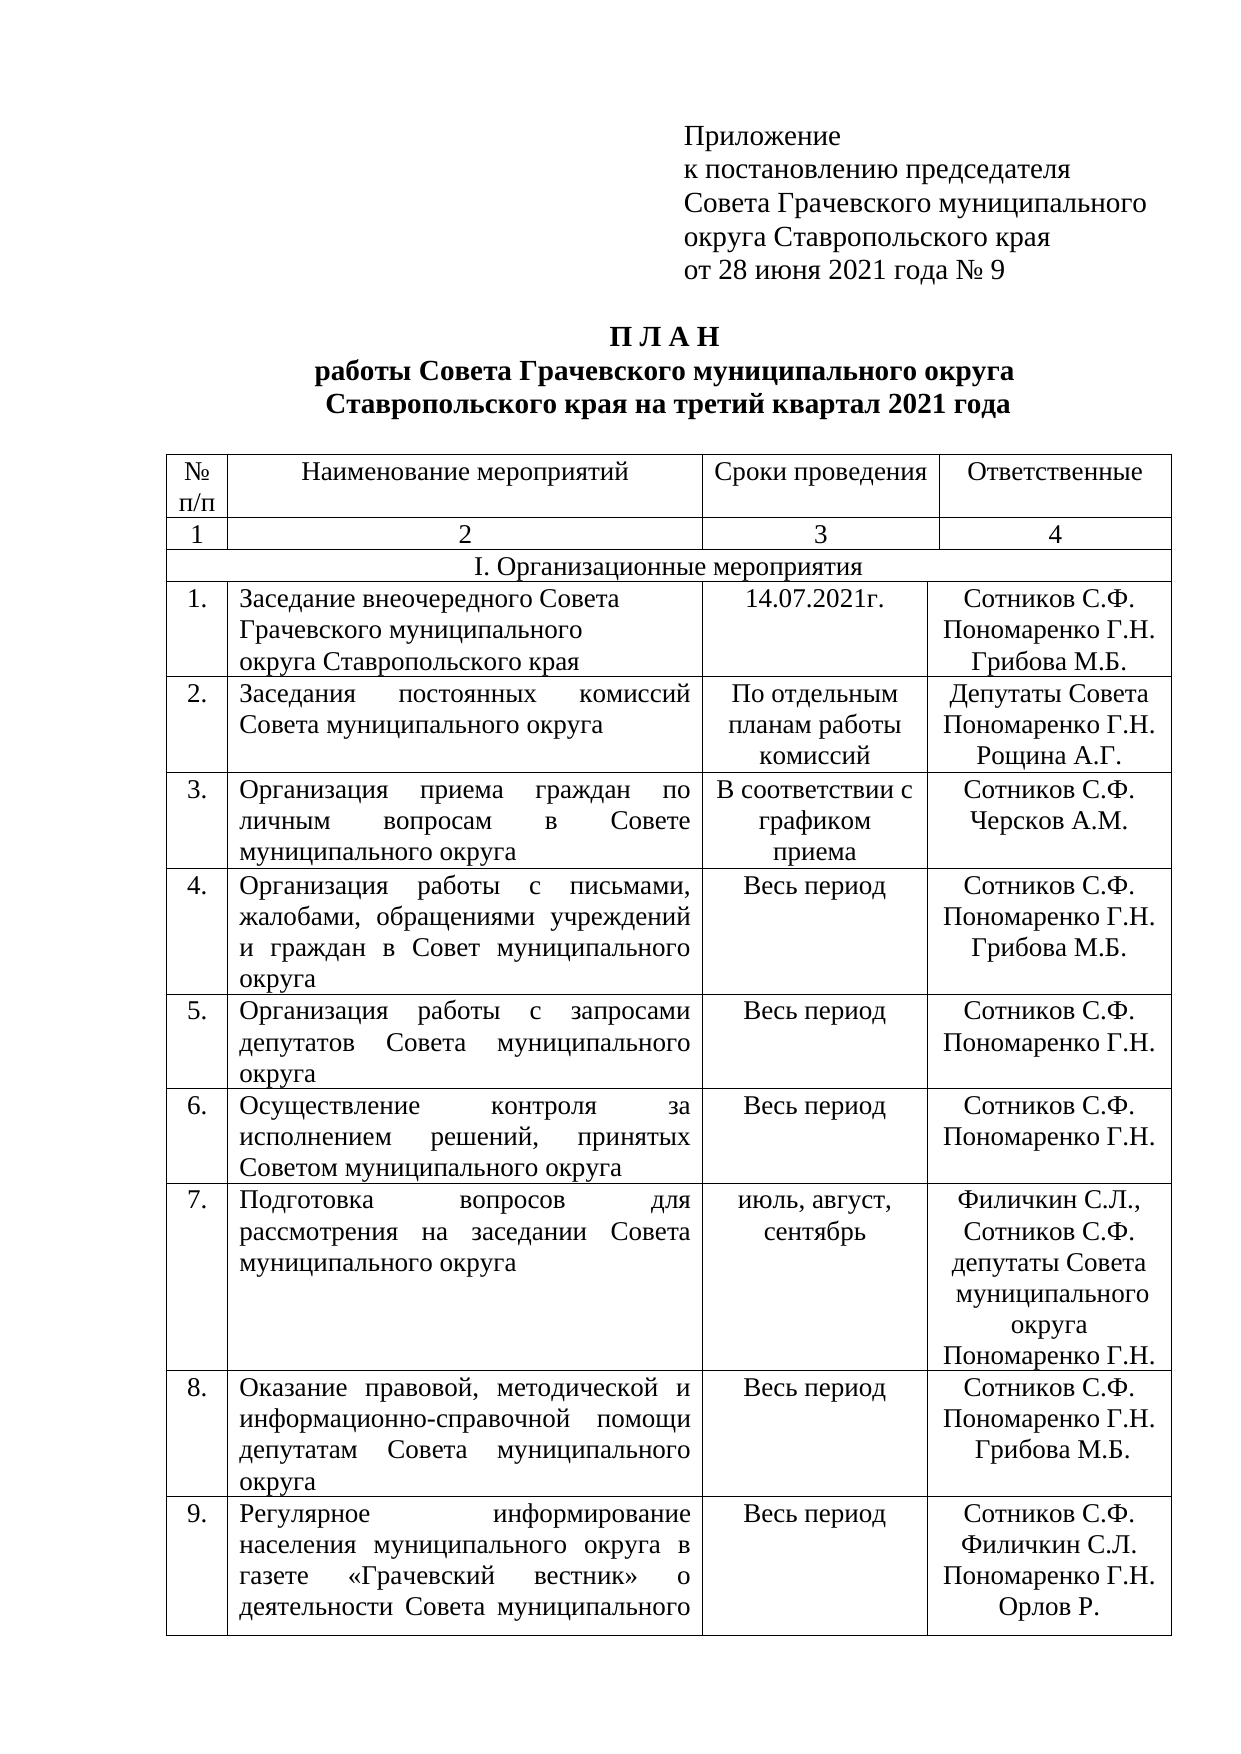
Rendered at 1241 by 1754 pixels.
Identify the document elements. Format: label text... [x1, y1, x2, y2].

table_header Ответственные [940, 455, 1171, 517]
table_cell Подготовка вопросов для рассмотрения на заседании Совета муниципального округа [228, 1184, 702, 1370]
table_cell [928, 1497, 1171, 1635]
table_cell 9. [167, 1497, 227, 1635]
table_cell По отдельным планам работы комиссий [703, 677, 927, 772]
table_cell Сотников С.Ф. Пономаренко Г.Н. [928, 995, 1171, 1088]
table_cell 5. [167, 995, 227, 1088]
table_cell 2 [228, 518, 702, 549]
subtitle Ставропольского края на третий квартал 2021 года [177, 386, 1152, 420]
table_cell Весь период [703, 869, 927, 993]
table_cell 4 [940, 518, 1171, 549]
table_cell Осуществление контроля за исполнением решений, принятых Советом муниципального округа [228, 1089, 702, 1182]
table_cell В соответствии с графиком приема [703, 773, 927, 868]
table_header № п/п [167, 455, 227, 517]
table_cell Филичкин С.Л., Сотников С.Ф. депутаты Совета муниципального округа Пономаренко Г.Н. [928, 1184, 1171, 1370]
table_cell Сотников С.Ф. Пономаренко Г.Н. Грибова М.Б. [928, 869, 1171, 993]
table_cell 1 [167, 518, 227, 549]
table_cell Сотников С.Ф. Пономаренко Г.Н. [928, 1089, 1171, 1182]
table_cell 7. [167, 1184, 227, 1370]
table_cell 8. [167, 1371, 227, 1496]
table_cell 2. [167, 677, 227, 772]
table_cell Весь период [703, 995, 927, 1088]
table_cell 4. [167, 869, 227, 993]
table_cell Весь период [703, 1371, 927, 1496]
table_cell Сотников С.Ф. Пономаренко Г.Н. Грибова М.Б. [928, 1371, 1171, 1496]
table_cell Заседание внеочередного Совета Грачевского муниципального округа Ставропольского края [228, 582, 702, 676]
table_cell Сотников С.Ф. Пономаренко Г.Н. Грибова М.Б. [928, 582, 1171, 676]
table_cell Организация приема граждан по личным вопросам в Совете муниципального округа [228, 773, 702, 868]
table_cell 3 [703, 518, 939, 549]
table_header Сроки проведения [703, 455, 939, 517]
table_cell Организация работы с запросами депутатов Совета муниципального округа [228, 995, 702, 1088]
text Приложение [683, 118, 1152, 152]
table_cell 6. [167, 1089, 227, 1182]
table_cell Организация работы с письмами, жалобами, обращениями учреждений и граждан в Совет муниципального округа [228, 869, 702, 993]
table_header Наименование мероприятий [228, 455, 702, 517]
subtitle работы Cовета Грачевского муниципального округа [177, 353, 1152, 386]
table_cell 14.07.2021г. [703, 582, 927, 676]
table_cell Оказание правовой, методической и информационно-справочной помощи депутатам Совета муниципального округа [228, 1371, 702, 1496]
table_cell 3. [167, 773, 227, 868]
table_cell Организационные мероприятия [167, 550, 1171, 581]
text к постановлению председателя Совета Грачевского муниципального округа Ставропольского края [683, 152, 1152, 252]
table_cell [228, 1497, 702, 1635]
table_cell Весь период [703, 1089, 927, 1182]
table_cell июль, август, сентябрь [703, 1184, 927, 1370]
text П Л А Н [177, 319, 1152, 353]
table_cell 1. [167, 582, 227, 676]
table_cell Весь период [703, 1497, 927, 1635]
table_cell Депутаты Совета Пономаренко Г.Н. Рощина А.Г. [928, 677, 1171, 772]
text от 28 июня 2021 года № 9 [683, 252, 1152, 286]
table_cell Заседания постоянных комиссий Совета муниципального округа [228, 677, 702, 772]
table_cell Сотников С.Ф. Черсков А.М. [928, 773, 1171, 868]
